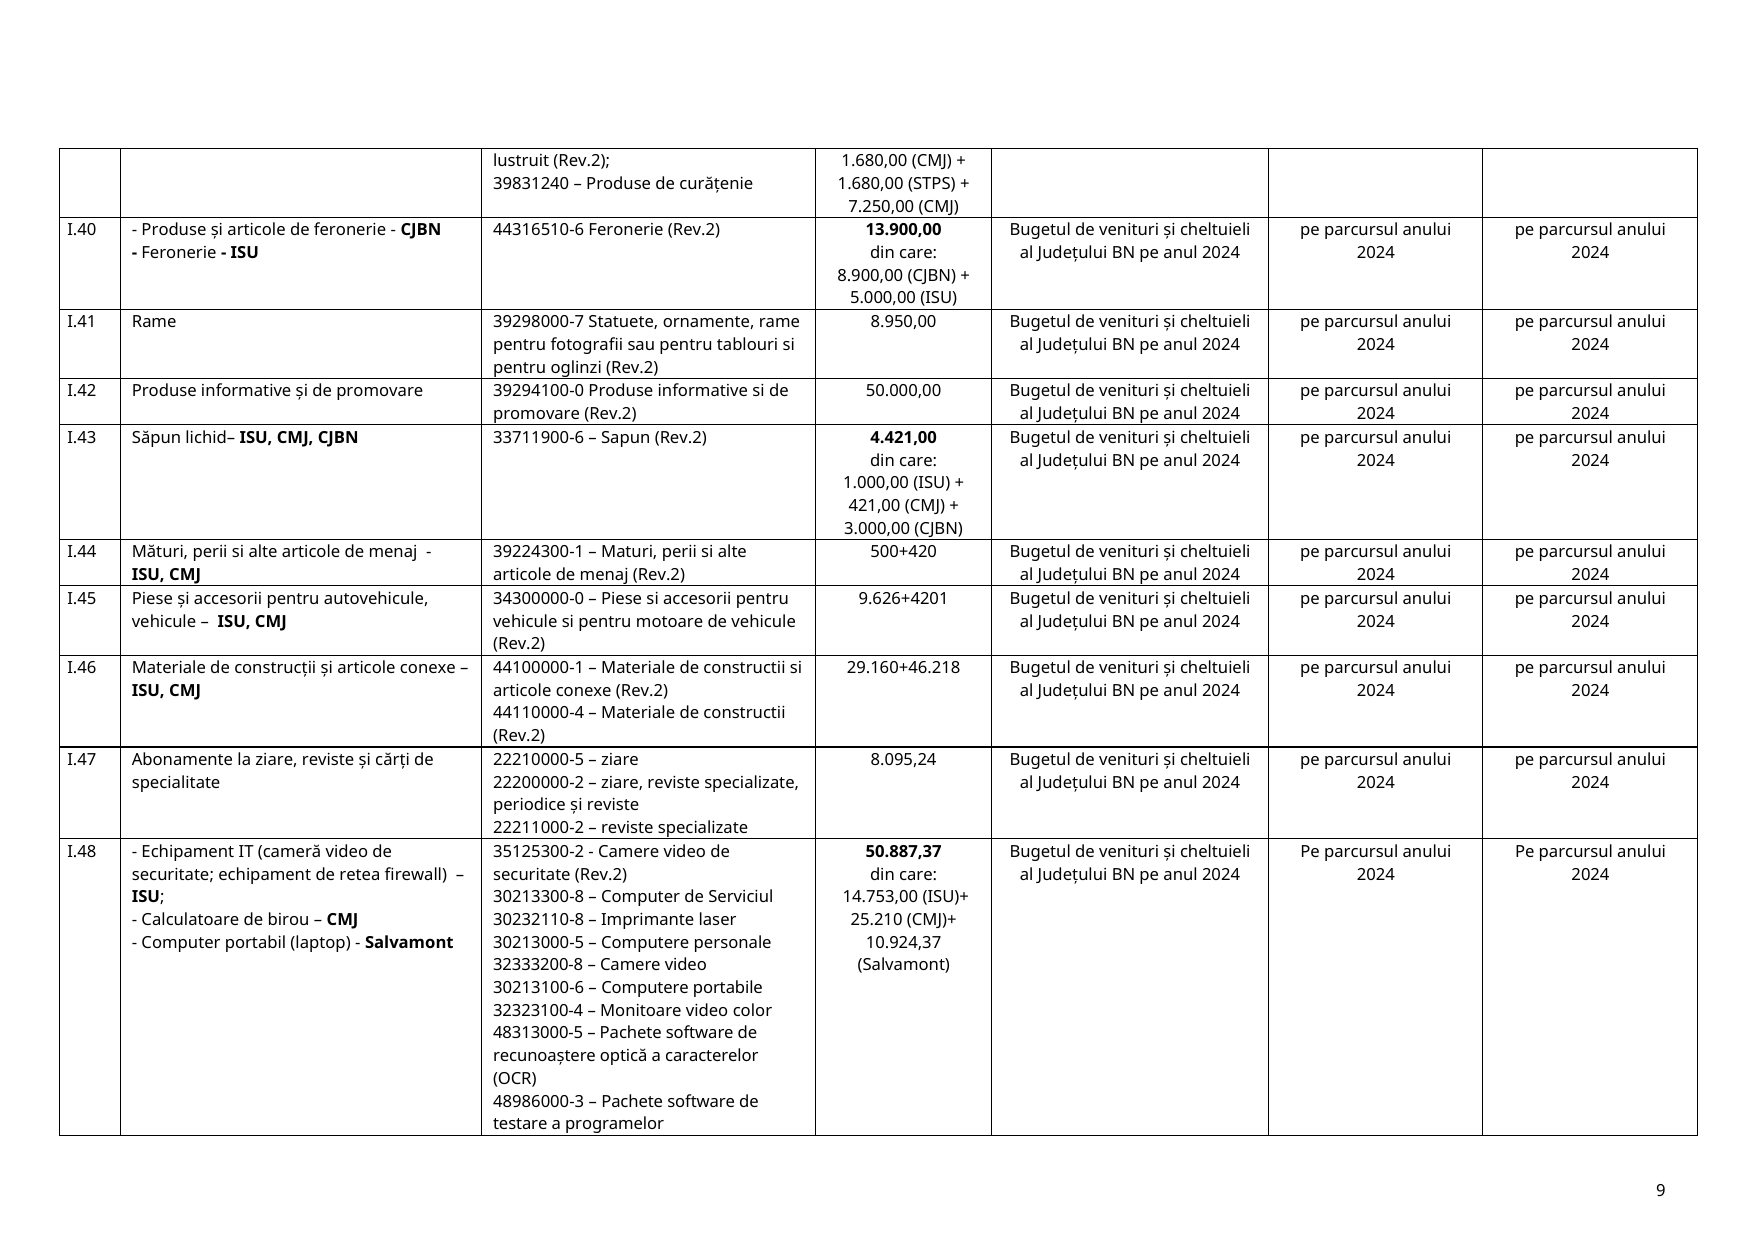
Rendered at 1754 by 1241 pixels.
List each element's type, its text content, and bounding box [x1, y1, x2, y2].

table_cell pe parcursul anului 2024 [1483, 540, 1697, 585]
table_cell 39224300-1 – Maturi, perii si alte articole de menaj (Rev.2) [482, 540, 815, 585]
table_cell 39298000-7 Statuete, ornamente, rame pentru fotografii sau pentru tablouri si pentru oglinzi (Rev.2) [482, 310, 815, 378]
table_cell 33711900-6 – Sapun (Rev.2) [482, 425, 815, 539]
table_cell Mături, perii si alte articole de menaj - ISU, CMJ [121, 540, 481, 585]
table_cell pe parcursul anului 2024 [1269, 540, 1482, 585]
table_cell pe parcursul anului 2024 [1483, 586, 1697, 654]
table_cell 8.950,00 [816, 310, 991, 378]
table_cell [60, 586, 120, 654]
table_cell Bugetul de venituri și cheltuieli al Județului BN pe anul 2024 [992, 310, 1268, 378]
table_cell 39294100-0 Produse informative si de promovare (Rev.2) [482, 379, 815, 424]
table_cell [482, 149, 815, 217]
table_cell 9.626+4201 [816, 586, 991, 654]
table_cell Bugetul de venituri și cheltuieli al Județului BN pe anul 2024 [992, 540, 1268, 585]
table_cell Bugetul de venituri și cheltuieli al Județului BN pe anul 2024 [992, 218, 1268, 309]
table_cell 13.900,00 din care: 8.900,00 (CJBN) + 5.000,00 (ISU) [816, 218, 991, 309]
table_cell pe parcursul anului 2024 [1269, 656, 1482, 746]
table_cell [121, 149, 481, 217]
table_cell [60, 310, 120, 378]
table_cell - Produse și articole de feronerie - CJBN - Feronerie - ISU [121, 218, 481, 309]
table_cell Bugetul de venituri și cheltuieli al Județului BN pe anul 2024 [992, 748, 1268, 838]
table_cell pe parcursul anului 2024 [1483, 310, 1697, 378]
table_cell [60, 149, 120, 217]
table_cell 8.095,24 [816, 748, 991, 838]
table_cell 29.160+46.218 [816, 656, 991, 746]
table_cell [60, 379, 120, 424]
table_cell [1269, 839, 1482, 1134]
table_cell 44100000-1 – Materiale de constructii si articole conexe (Rev.2) 44110000-4 – Materiale de constructii (Rev.2) [482, 656, 815, 746]
table_cell 500+420 [816, 540, 991, 585]
table_cell pe parcursul anului 2024 [1269, 586, 1482, 654]
table_cell 44316510-6 Feronerie (Rev.2) [482, 218, 815, 309]
table_cell [60, 218, 120, 309]
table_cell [992, 839, 1268, 1134]
table_cell pe parcursul anului 2024 [1483, 748, 1697, 838]
table_cell 50.000,00 [816, 379, 991, 424]
table_cell pe parcursul anului 2024 [1269, 310, 1482, 378]
table_cell 34300000-0 – Piese si accesorii pentru vehicule si pentru motoare de vehicule (Rev.2) [482, 586, 815, 654]
table_cell Bugetul de venituri și cheltuieli al Județului BN pe anul 2024 [992, 586, 1268, 654]
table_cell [816, 839, 991, 1134]
table_cell Piese și accesorii pentru autovehicule, vehicule – ISU, CMJ [121, 586, 481, 654]
table_cell Rame [121, 310, 481, 378]
table_cell Bugetul de venituri și cheltuieli al Județului BN pe anul 2024 [992, 379, 1268, 424]
table_cell Produse informative și de promovare [121, 379, 481, 424]
table_cell [60, 656, 120, 746]
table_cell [1483, 149, 1697, 217]
table_cell pe parcursul anului 2024 [1483, 656, 1697, 746]
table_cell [816, 149, 991, 217]
table_cell Bugetul de venituri și cheltuieli al Județului BN pe anul 2024 [992, 656, 1268, 746]
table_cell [121, 839, 481, 1134]
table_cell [1483, 839, 1697, 1134]
table_cell pe parcursul anului 2024 [1483, 425, 1697, 539]
table_cell pe parcursul anului 2024 [1483, 379, 1697, 424]
table_cell 4.421,00 din care: 1.000,00 (ISU) + 421,00 (CMJ) + 3.000,00 (CJBN) [816, 425, 991, 539]
table_cell Abonamente la ziare, reviste și cărți de specialitate [121, 748, 481, 838]
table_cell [1269, 149, 1482, 217]
table_cell Materiale de construcții și articole conexe – ISU, CMJ [121, 656, 481, 746]
table_cell [60, 748, 120, 838]
table_cell pe parcursul anului 2024 [1269, 748, 1482, 838]
table_cell [60, 839, 120, 1134]
table_cell [60, 425, 120, 539]
table_cell Bugetul de venituri și cheltuieli al Județului BN pe anul 2024 [992, 425, 1268, 539]
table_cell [992, 149, 1268, 217]
table_cell 22210000-5 – ziare 22200000-2 – ziare, reviste specializate, periodice și reviste 22211000-2 – reviste specializate [482, 748, 815, 838]
table_cell pe parcursul anului 2024 [1269, 425, 1482, 539]
table_cell Săpun lichid– ISU, CMJ, CJBN [121, 425, 481, 539]
table_cell pe parcursul anului 2024 [1269, 379, 1482, 424]
table_cell pe parcursul anului 2024 [1269, 218, 1482, 309]
table_cell pe parcursul anului 2024 [1483, 218, 1697, 309]
table_cell [60, 540, 120, 585]
